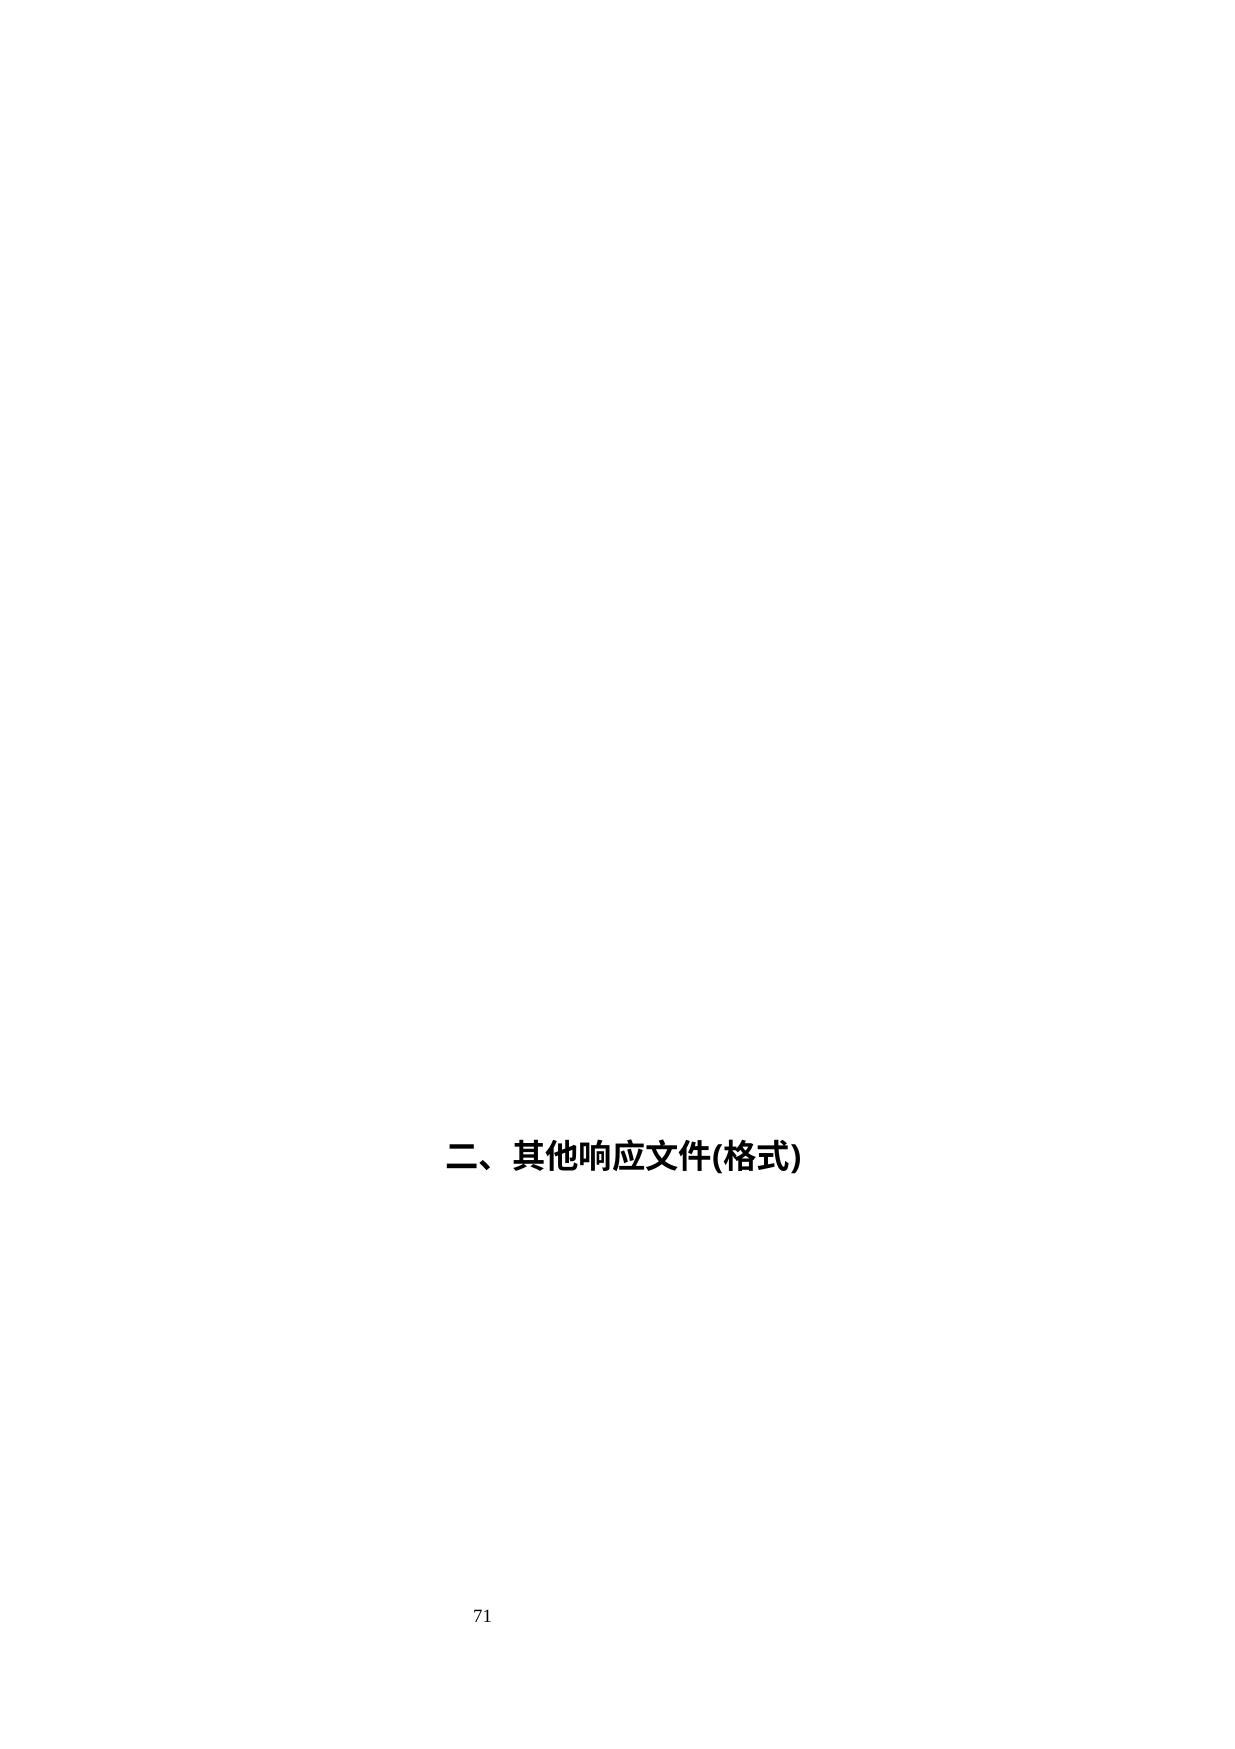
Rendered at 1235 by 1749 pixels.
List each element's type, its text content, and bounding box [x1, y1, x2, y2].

subtitle 二、其他响应文件(格式) [177, 1122, 1069, 1187]
